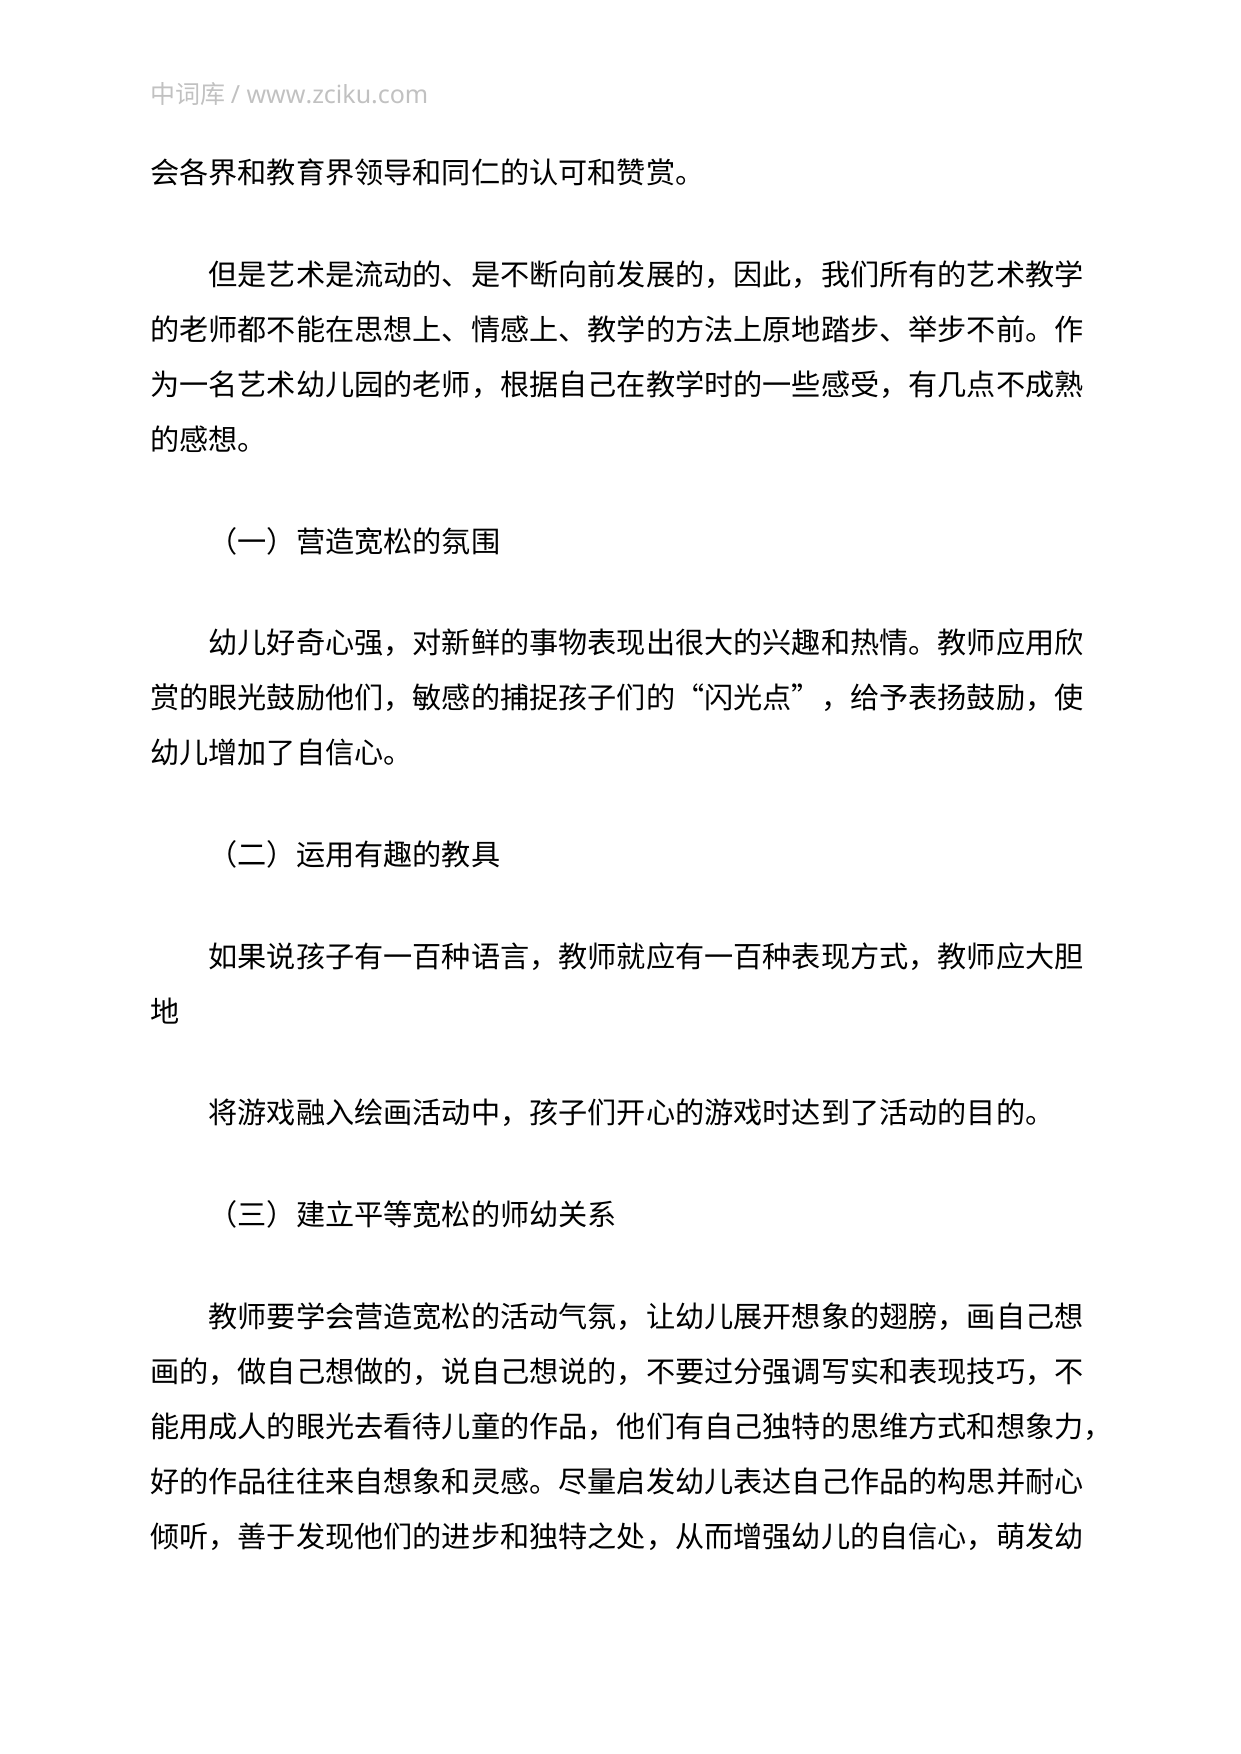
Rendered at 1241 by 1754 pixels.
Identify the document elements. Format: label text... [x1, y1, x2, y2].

text 将游戏融入绘画活动中，孩子们开心的游戏时达到了活动的目的。 [150, 1090, 1090, 1132]
text （一）营造宽松的氛围 [150, 518, 1090, 561]
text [150, 150, 1090, 192]
text 但是艺术是流动的、是不断向前发展的，因此，我们所有的艺术教学的老师都不能在思想上、情感上、教学的方法上原地踏步、举步不前。作为一名艺术幼儿园的老师，根据自己在教学时的一些感受，有几点不成熟的感想。 [150, 252, 1090, 459]
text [150, 1293, 1090, 1555]
text 幼儿好奇心强，对新鲜的事物表现出很大的兴趣和热情。教师应用欣赏的眼光鼓励他们，敏感的捕捉孩子们的“闪光点”，给予表扬鼓励，使幼儿增加了自信心。 [150, 620, 1090, 772]
text （三）建立平等宽松的师幼关系 [150, 1192, 1090, 1234]
text （二）运用有趣的教具 [150, 832, 1090, 874]
text 如果说孩子有一百种语言，教师就应有一百种表现方式，教师应大胆地 [150, 933, 1090, 1031]
